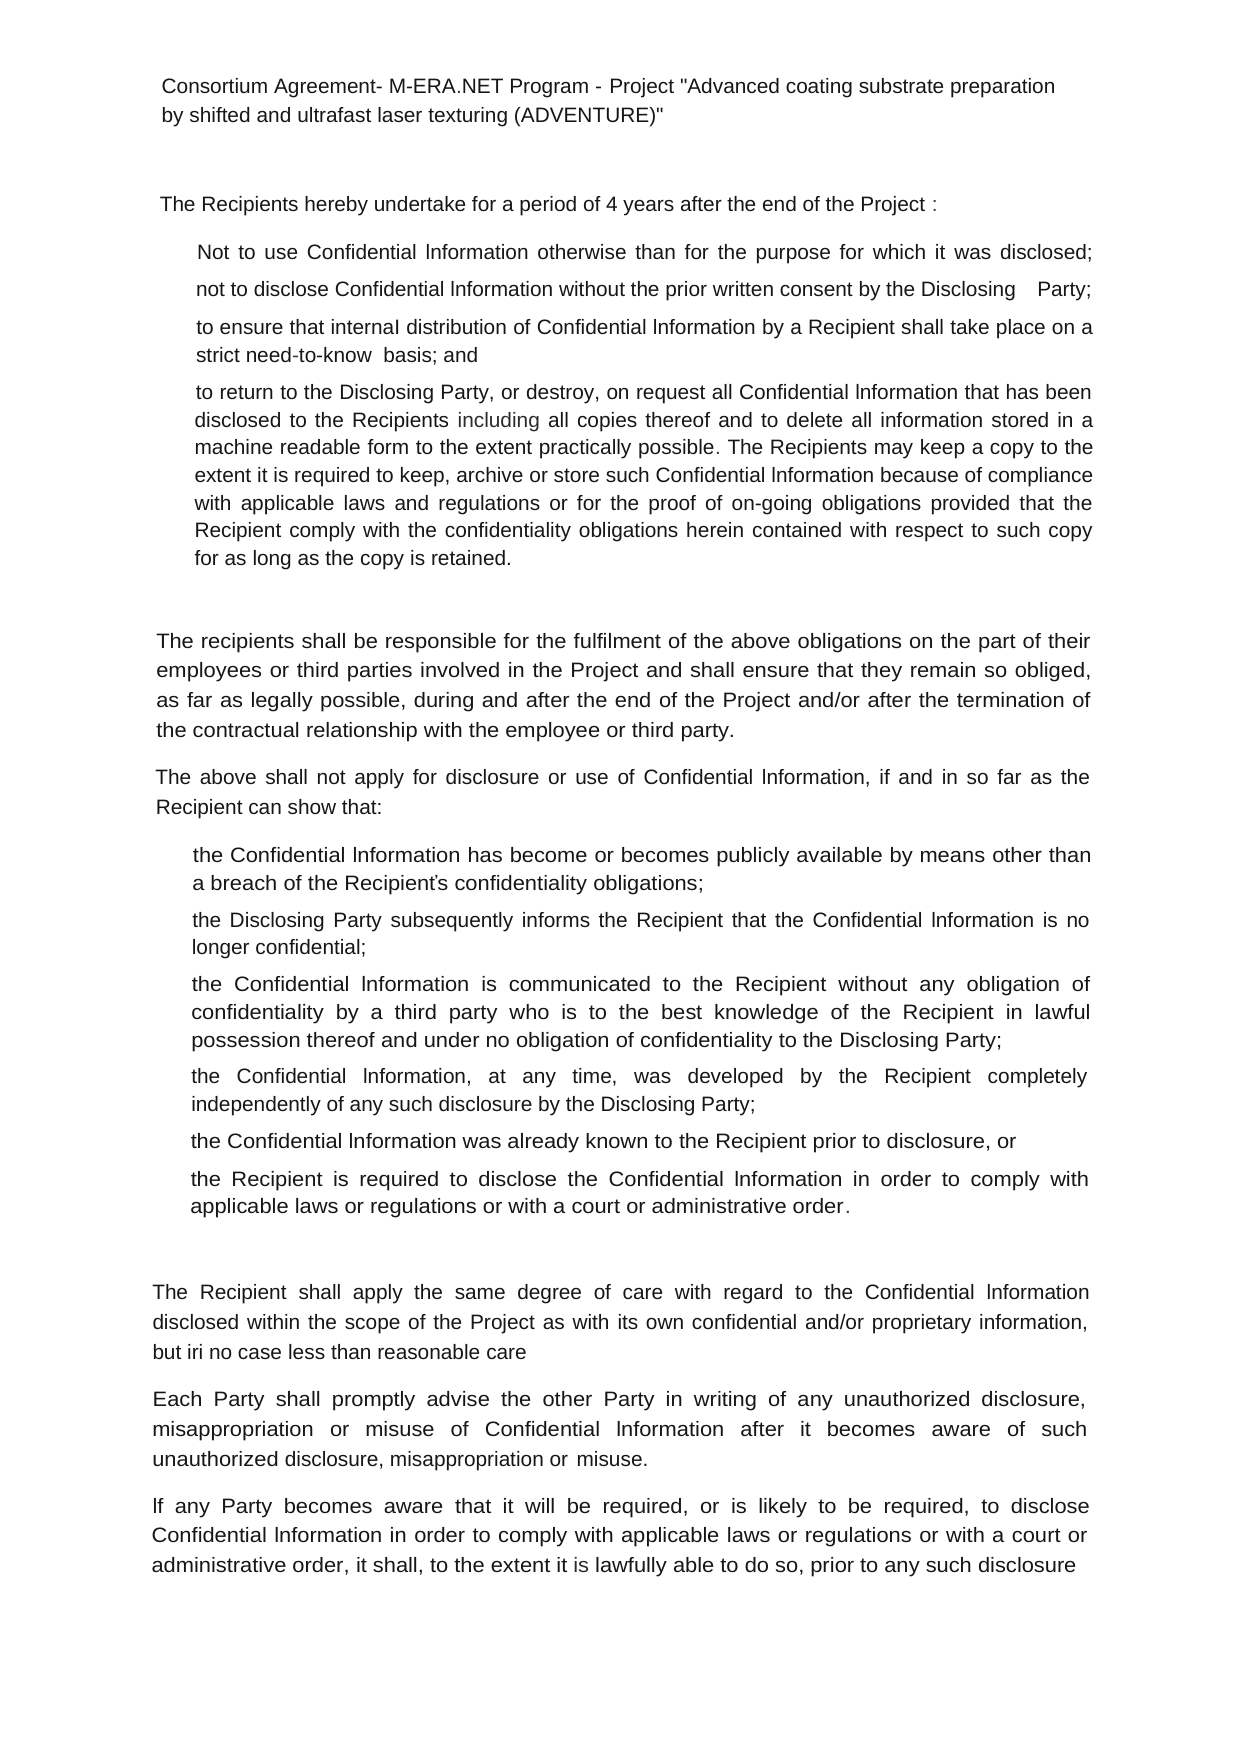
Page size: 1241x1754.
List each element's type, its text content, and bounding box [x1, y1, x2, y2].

text Not to use Confidential lnformation otherwise than for the purpose for which it was disclosed; not to disclose Confidential lnformation without the prior written consent by the Disclosing Party; [196, 240, 1095, 301]
text The Recipients hereby undertake for a period of 4 years after the end of the Project : [159, 192, 1107, 216]
text The above shall not apply for disclosure or use of Confidential lnformation, if and in so far as the Recipient can show that: [155, 765, 1092, 819]
text the Confidential lnformation, at any time, was developed by the Recipient completely independently of any such disclosure by the Disclosing Party; [191, 1064, 1089, 1116]
text The Recipient shall apply the same degree of care with regard to the Confidential lnformation disclosed within the scope of the Project as with its own confidential and/or proprietary information, but iri no case less than reasonable care [152, 1280, 1089, 1364]
text the Confidential lnformation has become or becomes publicly available by means other than a breach of the Recipienťs confidentiality obligations; [192, 843, 1091, 895]
text Each Party shall promptly advise the other Party in writing of any unauthorized disclosure, misappropriation or misuse of Confidential lnformation after it becomes aware of such unauthorized disclosure, misappropriation or misuse. [152, 1387, 1088, 1471]
text the Confidential lnformation is communicated to the Recipient without any obligation of confidentiality by a third party who is to the best knowledge of the Recipient in lawful possession thereof and under no obligation of confidentiality to the Disclosing Party; [191, 972, 1092, 1052]
text The recipients shall be responsible for the fulfilment of the above obligations on the part of their employees or third parties involved in the Project and shall ensure that they remain so obliged, as far as legally possible, during and after the end of the Project and/or after the termination of the contractual relationship with the employee or third party. [156, 628, 1092, 742]
text lf any Party becomes aware that it will be required, or is likely to be required, to disclose Confidential lnformation in order to comply with applicable laws or regulations or with a court or administrative order, it shall, to the extent it is lawfully able to do so, prior to any such disclosure [151, 1493, 1090, 1577]
text to ensure that internaI distribution of Confidential lnformation by a Recipient shall take place on a strict need-to-know basis; and [196, 315, 1094, 367]
text to return to the Disclosing Party, or destroy, on request all Confidential lnformation that has been disclosed to the Recipients including all copies thereof and to delete all information stored in a machine readable form to the extent practically possible. The Recipients may keep a copy to the extent it is required to keep, archive or store such Confidential lnformation because of compliance with applicable laws and regulations or for the proof of on-going obligations provided that the Recipient comply with the confidentiality obligations herein contained with respect to such copy for as long as the copy is retained. [194, 380, 1094, 570]
text the Confidential lnformation was already known to the Recipient prior to disclosure, or [191, 1129, 1107, 1153]
text the Disclosing Party subsequently informs the Recipient that the Confidential lnformation is no longer confidential; [192, 907, 1091, 959]
text the Recipient is required to disclose the Confidential lnformation in order to comply with applicable laws or regulations or with a court or administrative order. [190, 1166, 1091, 1218]
